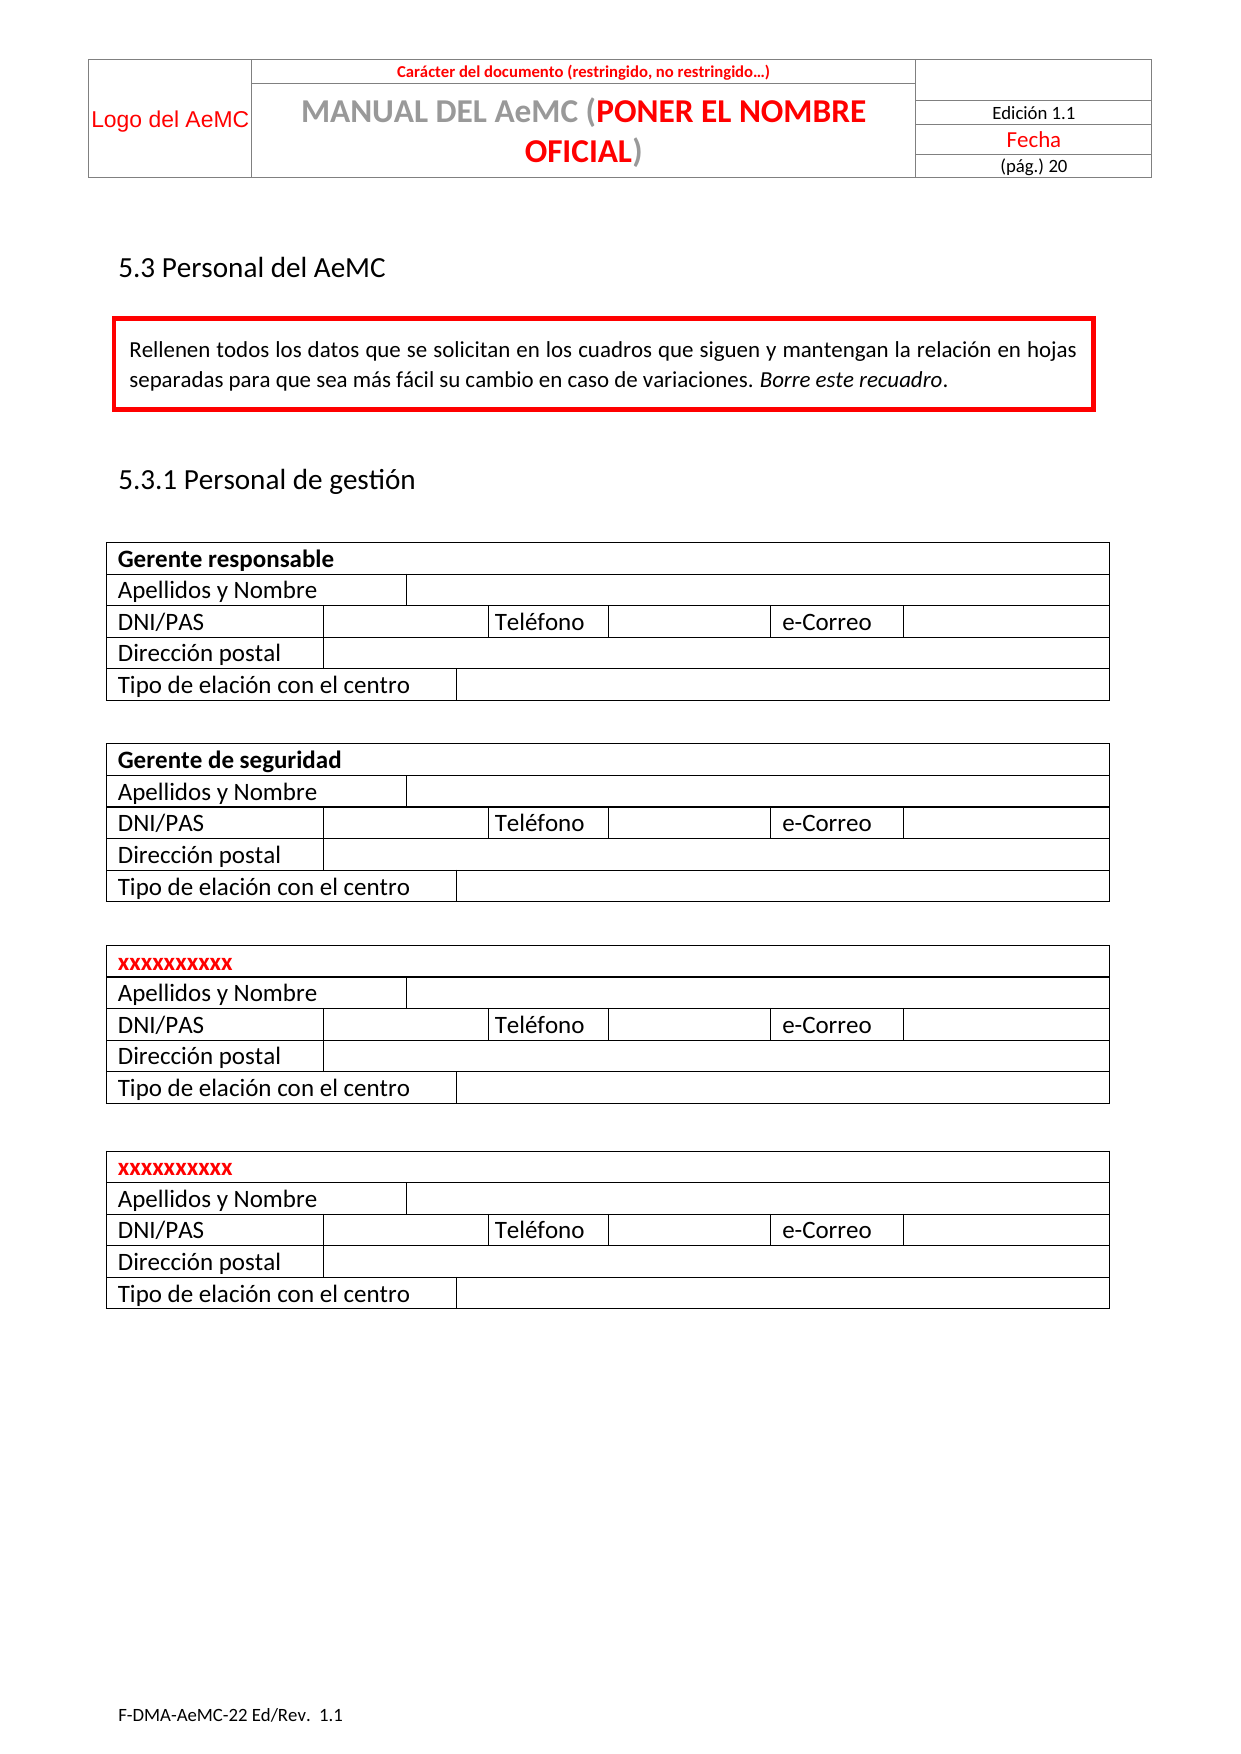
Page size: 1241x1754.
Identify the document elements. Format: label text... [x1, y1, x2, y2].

table_cell [609, 808, 770, 838]
table_cell [609, 1215, 770, 1245]
table_cell [904, 1009, 1109, 1039]
table_cell [457, 1072, 1109, 1103]
table_cell Tipo de elación con el centro [107, 1278, 456, 1308]
table_cell [324, 638, 1109, 668]
table_cell Teléfono [489, 808, 608, 838]
table_cell [407, 1183, 1109, 1214]
table_cell [324, 606, 488, 637]
table_header Gerente de seguridad [107, 744, 1109, 775]
table_cell [407, 776, 1109, 806]
table_cell e-Correo [771, 1009, 903, 1039]
table_cell Teléfono [489, 1215, 608, 1245]
table_cell Apellidos y Nombre [107, 776, 406, 806]
text 5.3 Personal del AeMC [118, 249, 1122, 284]
table_cell DNI/PAS [107, 606, 323, 637]
table_cell [457, 1278, 1109, 1308]
table_cell [324, 808, 488, 838]
table_cell [407, 978, 1109, 1008]
table_cell [904, 808, 1109, 838]
table_cell [324, 839, 1109, 869]
table_cell e-Correo [771, 606, 903, 637]
table_header xxxxxxxxxx [107, 946, 1109, 976]
table_cell Teléfono [489, 1009, 608, 1039]
table_cell [324, 1041, 1109, 1071]
table_cell Teléfono [489, 606, 608, 637]
table_cell Tipo de elación con el centro [107, 669, 456, 700]
table_cell Apellidos y Nombre [107, 575, 406, 605]
text 5.3.1 Personal de gestión [118, 461, 1122, 496]
table_cell [407, 575, 1109, 605]
table_cell DNI/PAS [107, 1215, 323, 1245]
table_cell [457, 871, 1109, 901]
table_cell DNI/PAS [107, 1009, 323, 1039]
table_cell Dirección postal [107, 1246, 323, 1277]
table_cell Tipo de elación con el centro [107, 1072, 456, 1103]
table_cell [324, 1246, 1109, 1277]
table_cell Apellidos y Nombre [107, 978, 406, 1008]
table_cell Apellidos y Nombre [107, 1183, 406, 1214]
table_cell Dirección postal [107, 638, 323, 668]
table_header Gerente responsable [107, 543, 1109, 573]
table_cell e-Correo [771, 808, 903, 838]
table_cell [457, 669, 1109, 700]
table_cell DNI/PAS [107, 808, 323, 838]
table_cell e-Correo [771, 1215, 903, 1245]
table_cell Tipo de elación con el centro [107, 871, 456, 901]
table_cell [904, 1215, 1109, 1245]
table_cell [904, 606, 1109, 637]
table_cell [609, 1009, 770, 1039]
table_cell [324, 1009, 488, 1039]
table_cell [609, 606, 770, 637]
table_cell Dirección postal [107, 1041, 323, 1071]
table_header xxxxxxxxxx [107, 1152, 1109, 1182]
table_cell Dirección postal [107, 839, 323, 869]
table_cell [324, 1215, 488, 1245]
